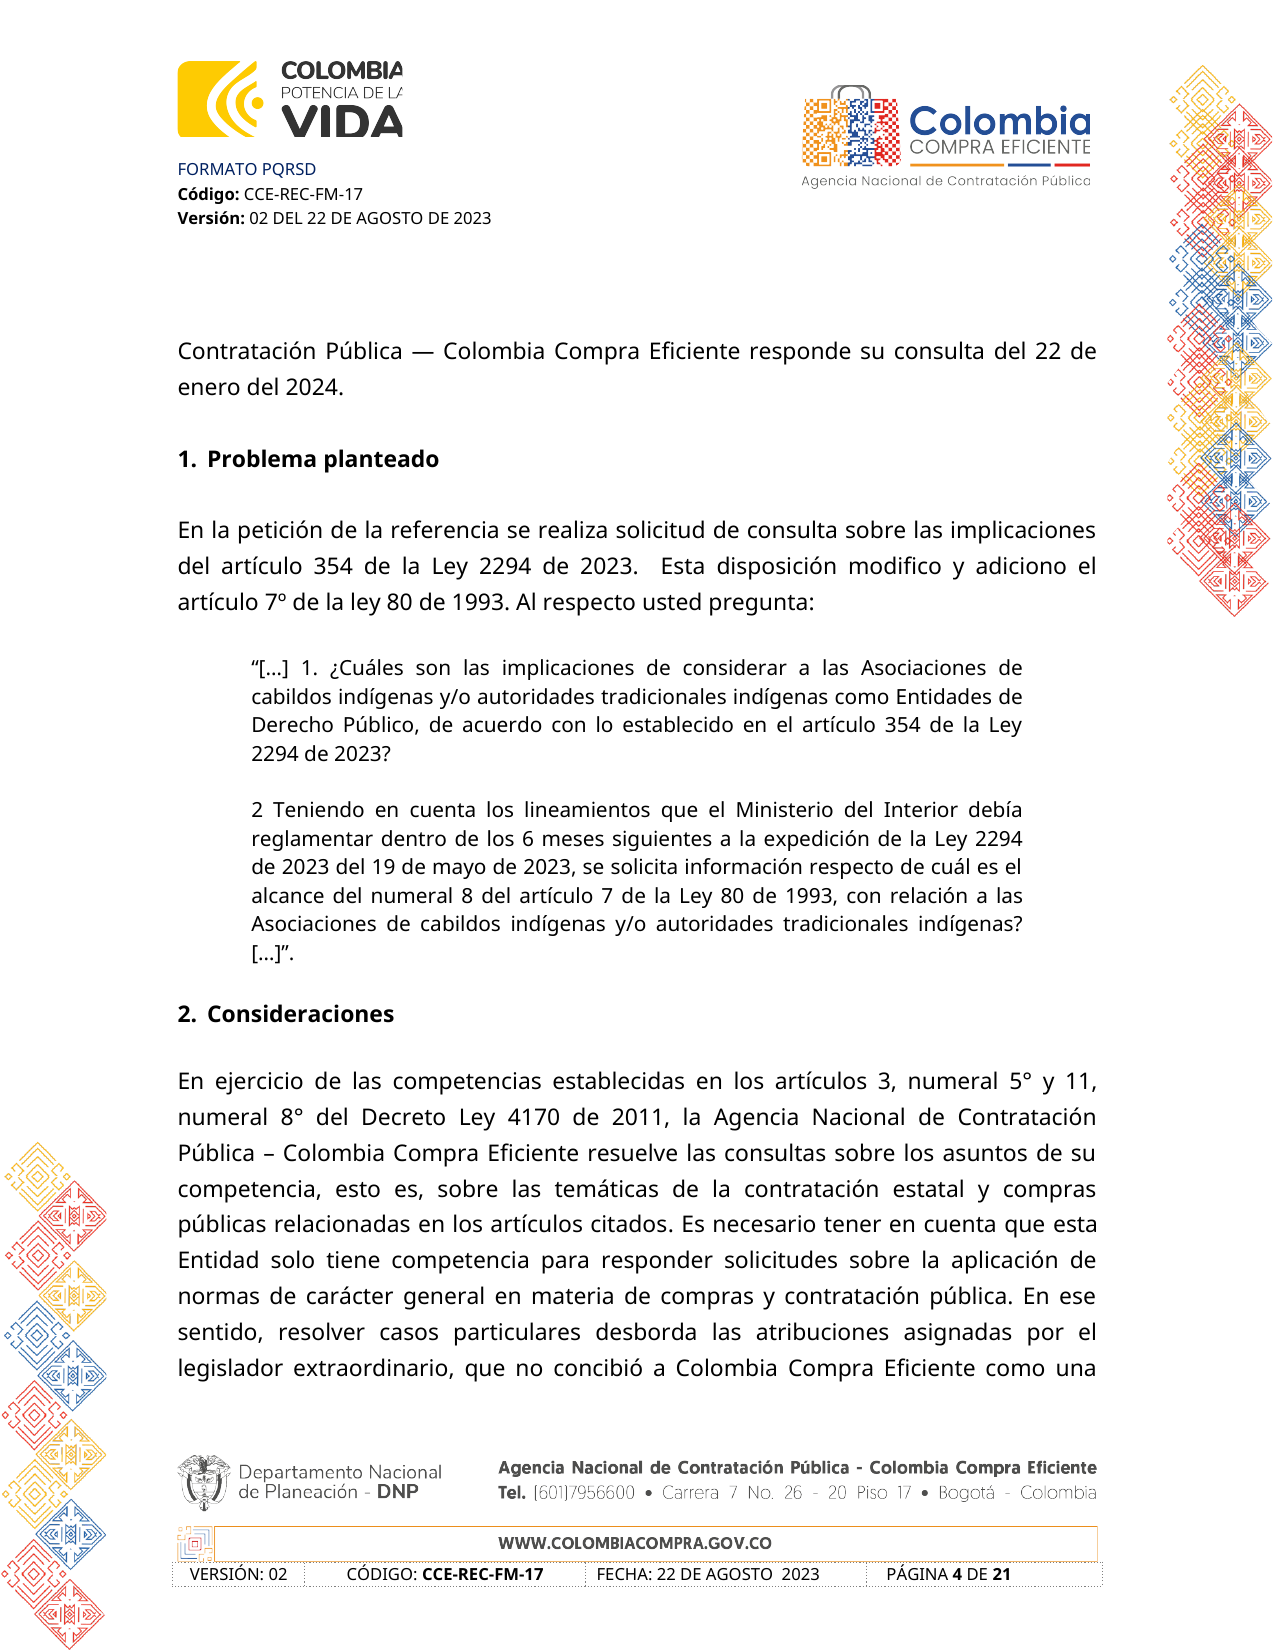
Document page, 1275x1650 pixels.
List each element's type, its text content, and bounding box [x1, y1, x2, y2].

picture [0, 1141, 106, 1648]
list Consideraciones [177, 997, 1098, 1029]
text “[…] 1. ¿Cuáles son las implicaciones de considerar a las Asociaciones de cabildos indígenas y/o autoridades tradicionales indígenas como Entidades de Derecho Público, de acuerdo con lo establecido en el artículo 354 de la Ley 2294 de 2023? [251, 653, 1024, 767]
picture [177, 1455, 1098, 1562]
picture [801, 85, 1090, 189]
picture [177, 61, 402, 137]
picture [1165, 65, 1272, 614]
text En la petición de la referencia se realiza solicitud de consulta sobre las implicaciones del artículo 354 de la Ley 2294 de 2023. Esta disposición modifico y adiciono el artículo 7º de la ley 80 de 1993. Al respecto usted pregunta: [177, 514, 1098, 617]
text 2 Teniendo en cuenta los lineamientos que el Ministerio del Interior debía reglamentar dentro de los 6 meses siguientes a la expedición de la Ley 2294 de 2023 del 19 de mayo de 2023, se solicita información respecto de cuál es el alcance del numeral 8 del artículo 7 de la Ley 80 de 1993, con relación a las Asociaciones de cabildos indígenas y/o autoridades tradicionales indígenas? […]”. [251, 796, 1024, 966]
list Problema planteado [177, 442, 1098, 474]
